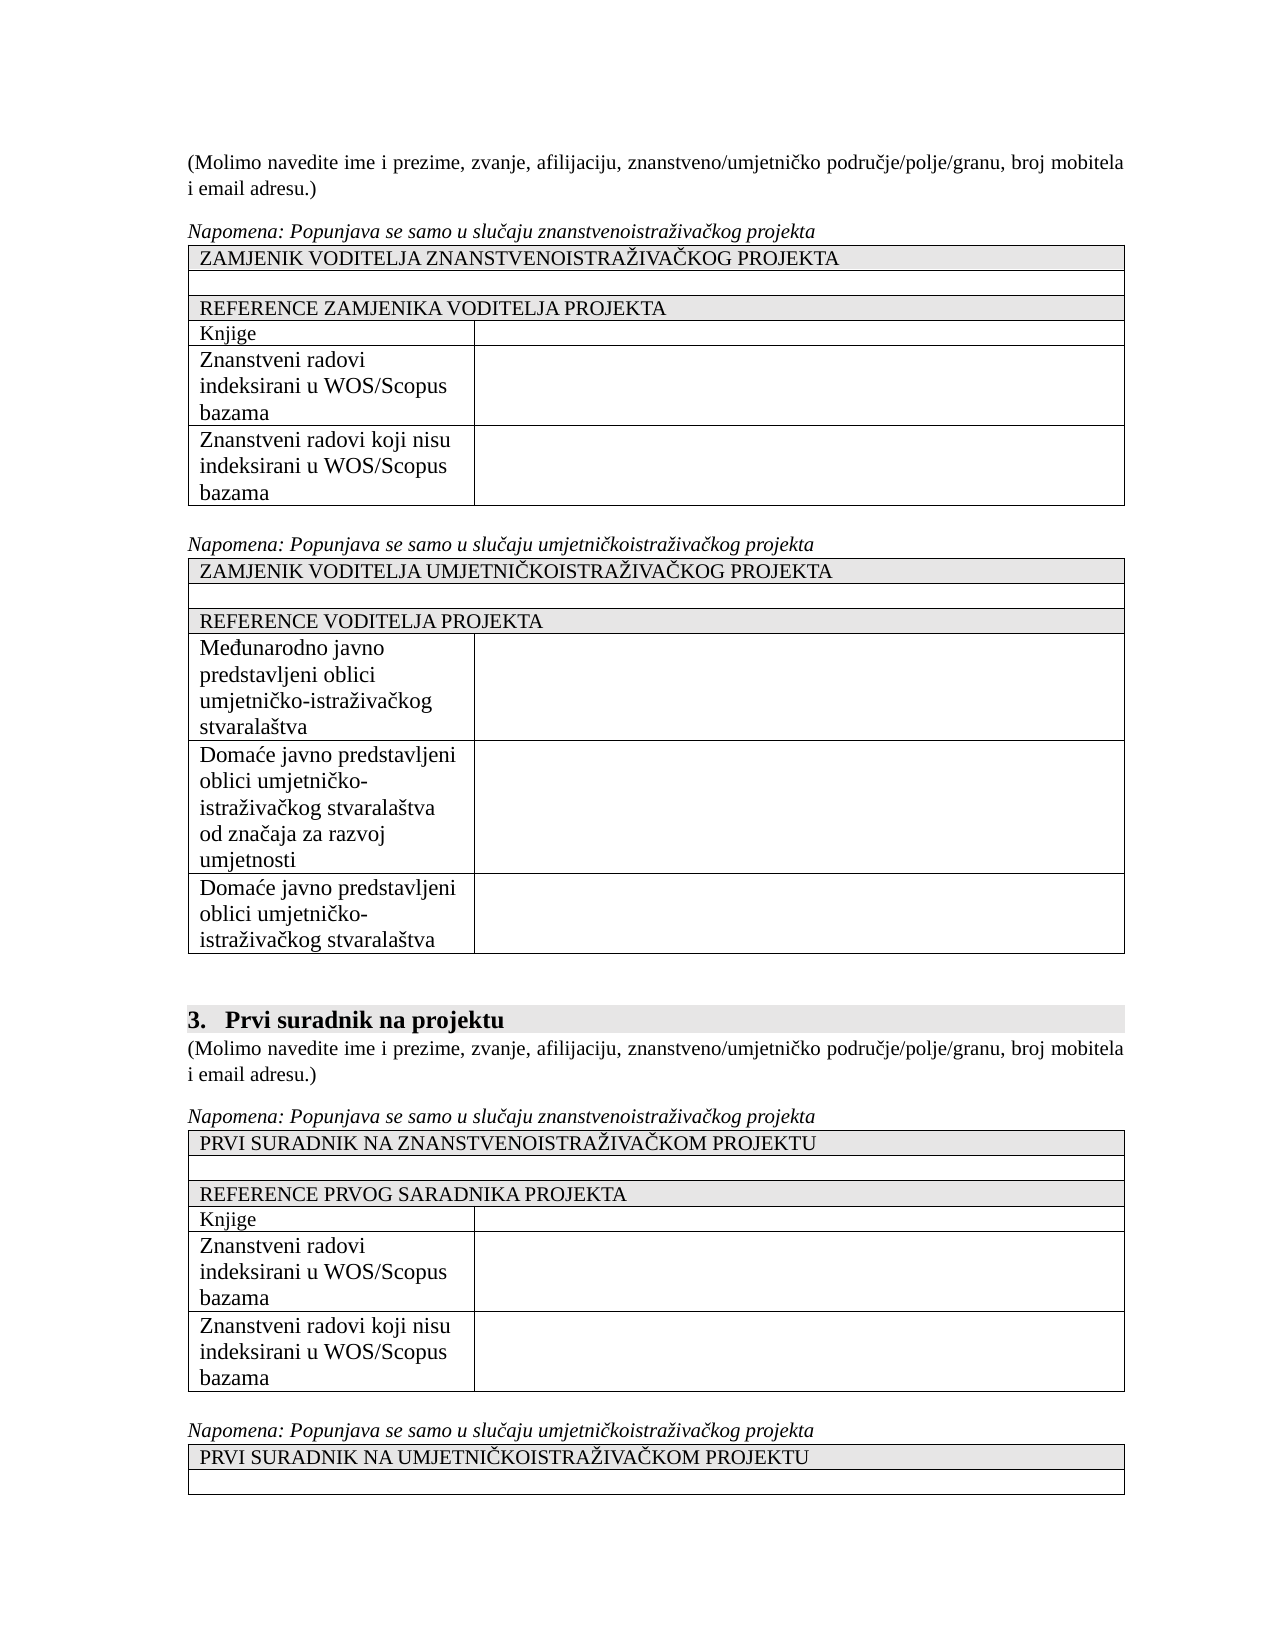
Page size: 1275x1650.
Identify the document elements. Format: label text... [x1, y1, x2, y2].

table_header ZAMJENIK VODITELJA ZNANSTVENOISTRAŽIVAČKOG PROJEKTA [189, 246, 1124, 269]
table_cell Domaće javno predstavljeni oblici umjetničko-istraživačkog stvaralaštva od značaja za razvoj umjetnosti [189, 741, 474, 873]
list Prvi suradnik na projektu [187, 1005, 1125, 1033]
table_header ZAMJENIK VODITELJA UMJETNIČKOISTRAŽIVAČKOG PROJEKTA [189, 559, 1124, 583]
table_cell [475, 321, 1124, 345]
table_cell REFERENCE PRVOG SARADNIKA PROJEKTA [189, 1181, 1124, 1206]
table_cell [189, 1470, 1124, 1494]
table_cell Znanstveni radovi indeksirani u WOS/Scopus bazama [189, 346, 474, 425]
table_cell [189, 584, 1124, 608]
table_cell Domaće javno predstavljeni oblici umjetničko-istraživačkog stvaralaštva [189, 874, 474, 953]
table_cell REFERENCE ZAMJENIKA VODITELJA PROJEKTA [189, 296, 1124, 320]
text Napomena: Popunjava se samo u slučaju znanstvenoistraživačkog projekta [187, 218, 1125, 243]
table_cell Znanstveni radovi koji nisu indeksirani u WOS/Scopus bazama [189, 1312, 474, 1391]
table_cell REFERENCE VODITELJA PROJEKTA [189, 609, 1124, 633]
text Napomena: Popunjava se samo u slučaju umjetničkoistraživačkog projekta [187, 532, 1125, 556]
table_cell Znanstveni radovi koji nisu indeksirani u WOS/Scopus bazama [189, 426, 474, 505]
text (Molimo navedite ime i prezime, zvanje, afilijaciju, znanstveno/umjetničko područje/polje/granu, broj mobitela i email adresu.) [187, 1036, 1125, 1086]
table_cell Znanstveni radovi indeksirani u WOS/Scopus bazama [189, 1232, 474, 1311]
text Napomena: Popunjava se samo u slučaju znanstvenoistraživačkog projekta [187, 1104, 1125, 1128]
table_cell [475, 426, 1124, 505]
table_cell Knjige [189, 1207, 474, 1231]
table_cell [475, 1312, 1124, 1391]
table_cell [475, 634, 1124, 740]
text (Molimo navedite ime i prezime, zvanje, afilijaciju, znanstveno/umjetničko područje/polje/granu, broj mobitela i email adresu.) [187, 150, 1125, 200]
table_cell [475, 1207, 1124, 1231]
text Napomena: Popunjava se samo u slučaju umjetničkoistraživačkog projekta [187, 1418, 1125, 1442]
table_cell [189, 1156, 1124, 1180]
table_cell [475, 874, 1124, 953]
table_cell [475, 741, 1124, 873]
table_cell [475, 346, 1124, 425]
table_cell Međunarodno javno predstavljeni oblici umjetničko-istraživačkog stvaralaštva [189, 634, 474, 740]
table_header PRVI SURADNIK NA UMJETNIČKOISTRAŽIVAČKOM PROJEKTU [189, 1445, 1124, 1469]
table_cell [189, 271, 1124, 295]
table_cell [475, 1232, 1124, 1311]
table_cell Knjige [189, 321, 474, 345]
table_header PRVI SURADNIK NA ZNANSTVENOISTRAŽIVAČKOM PROJEKTU [189, 1131, 1124, 1155]
